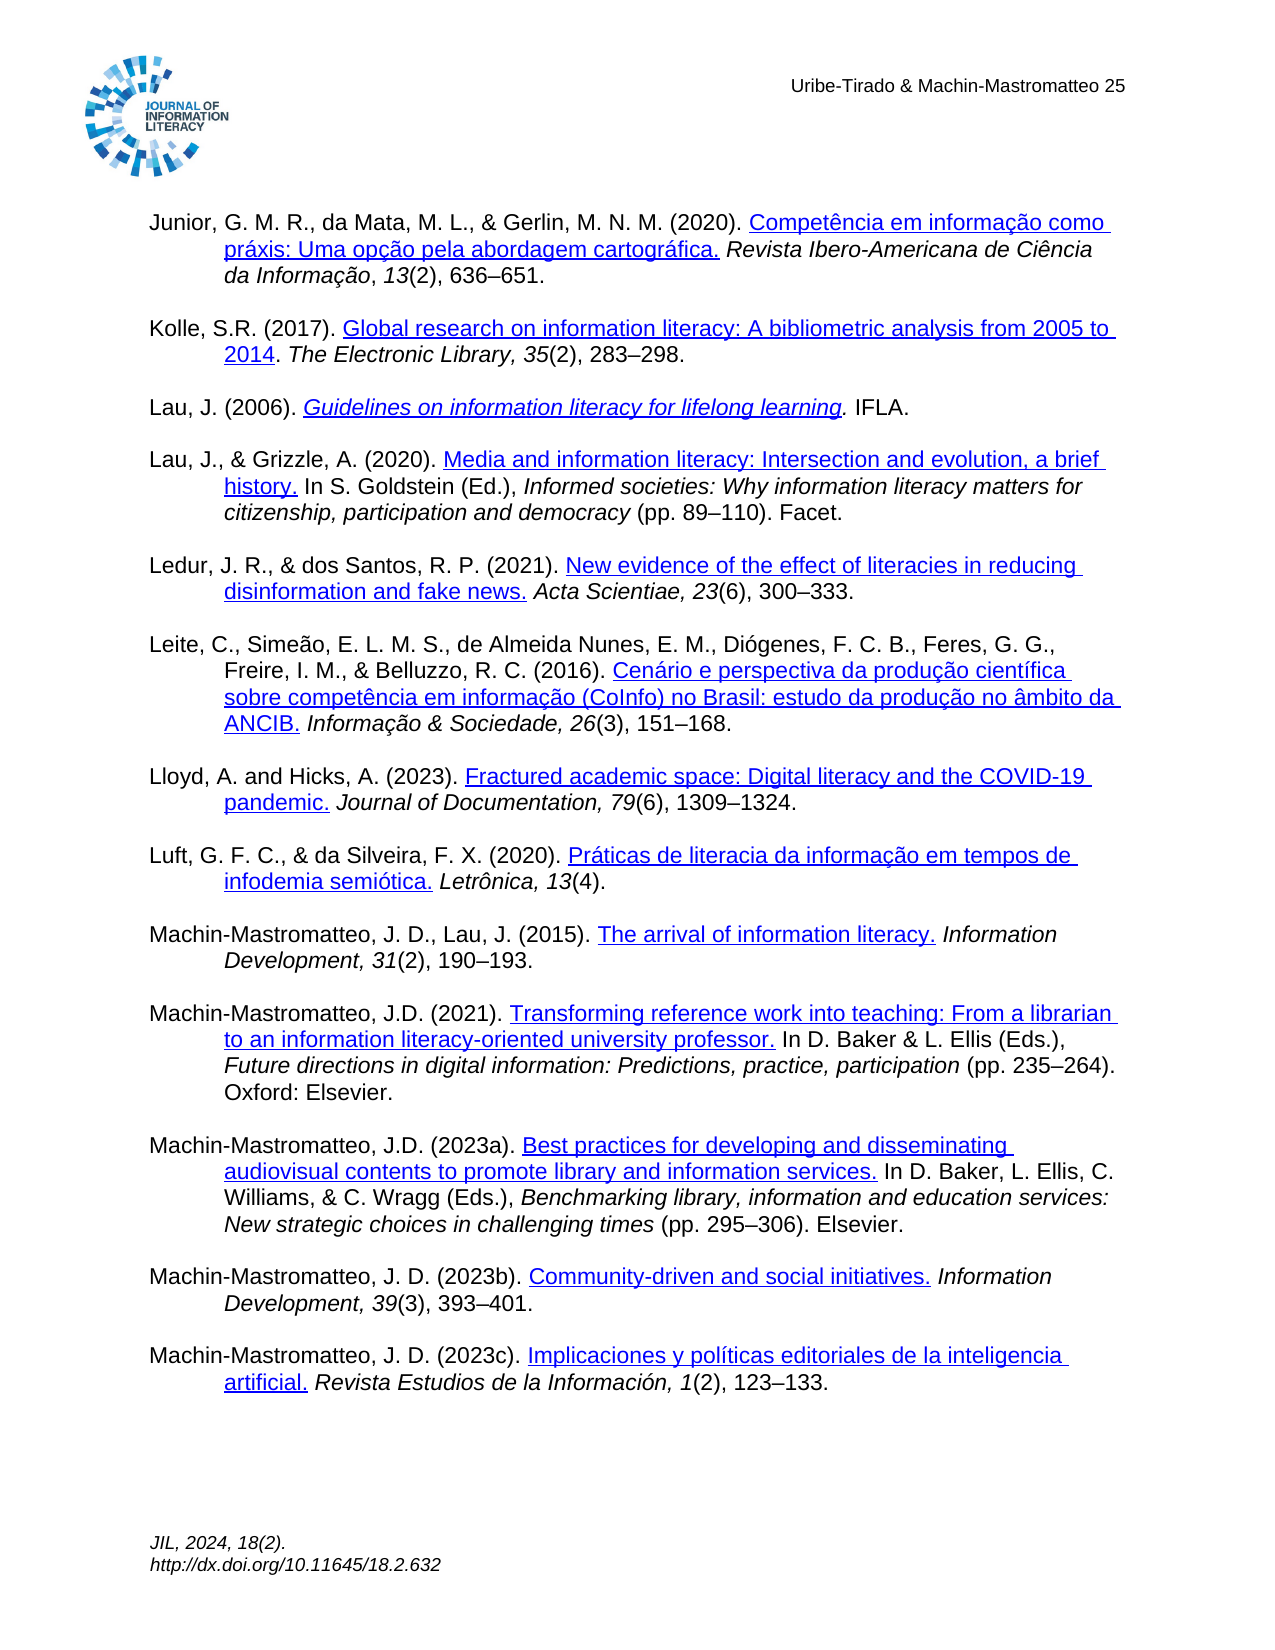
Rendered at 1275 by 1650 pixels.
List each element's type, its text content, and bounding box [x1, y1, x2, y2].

text Machin-Mastromatteo, J. D., Lau, J. (2015). The arrival of information literacy. Information Development, 31(2), 190–193. [149, 921, 1125, 973]
text Machin-Mastromatteo, J.D. (2021). Transforming reference work into teaching: From a librarian to an information literacy-oriented university professor. In D. Baker & L. Ellis (Eds.), Future directions in digital information: Predictions, practice, participation (pp. 235–264). Oxford: Elsevier. [149, 1000, 1125, 1105]
text Machin-Mastromatteo, J.D. (2023a). Best practices for developing and disseminating audiovisual contents to promote library and information services. In D. Baker, L. Ellis, C. Williams, & C. Wragg (Eds.), Benchmarking library, information and education services: New strategic choices in challenging times (pp. 295–306). Elsevier. [149, 1132, 1125, 1237]
text Lloyd, A. and Hicks, A. (2023). Fractured academic space: Digital literacy and the COVID-19 pandemic. Journal of Documentation, 79(6), 1309–1324. [149, 763, 1125, 815]
text Luft, G. F. C., & da Silveira, F. X. (2020). Práticas de literacia da informação em tempos de infodemia semiótica. Letrônica, 13(4). [149, 842, 1125, 894]
picture [73, 33, 240, 199]
text Lau, J., & Grizzle, A. (2020). Media and information literacy: Intersection and evolution, a brief history. In S. Goldstein (Ed.), Informed societies: Why information literacy matters for citizenship, participation and democracy (pp. 89–110). Facet. [149, 446, 1125, 525]
text Machin-Mastromatteo, J. D. (2023b). Community-driven and social initiatives. Information Development, 39(3), 393–401. [149, 1263, 1125, 1316]
text Lau, J. (2006). Guidelines on information literacy for lifelong learning. IFLA. [149, 394, 1125, 420]
text Leite, C., Simeão, E. L. M. S., de Almeida Nunes, E. M., Diógenes, F. C. B., Feres, G. G., Freire, I. M., & Belluzzo, R. C. (2016). Cenário e perspectiva da produção científica sobre competência em informação (CoInfo) no Brasil: estudo da produção no âmbito da ANCIB. Informação & Sociedade, 26(3), 151–168. [149, 631, 1125, 736]
text Kolle, S.R. (2017). Global research on information literacy: A bibliometric analysis from 2005 to 2014. The Electronic Library, 35(2), 283–298. [149, 314, 1125, 367]
text Machin-Mastromatteo, J. D. (2023c). Implicaciones y políticas editoriales de la inteligencia artificial. Revista Estudios de la Información, 1(2), 123–133. [149, 1342, 1125, 1395]
text Junior, G. M. R., da Mata, M. L., & Gerlin, M. N. M. (2020). Competência em informação como práxis: Uma opção pela abordagem cartográfica. Revista Ibero-Americana de Ciência da Informação, 13(2), 636–651. [149, 209, 1125, 288]
text Ledur, J. R., & dos Santos, R. P. (2021). New evidence of the effect of literacies in reducing disinformation and fake news. Acta Scientiae, 23(6), 300–333. [149, 552, 1125, 604]
